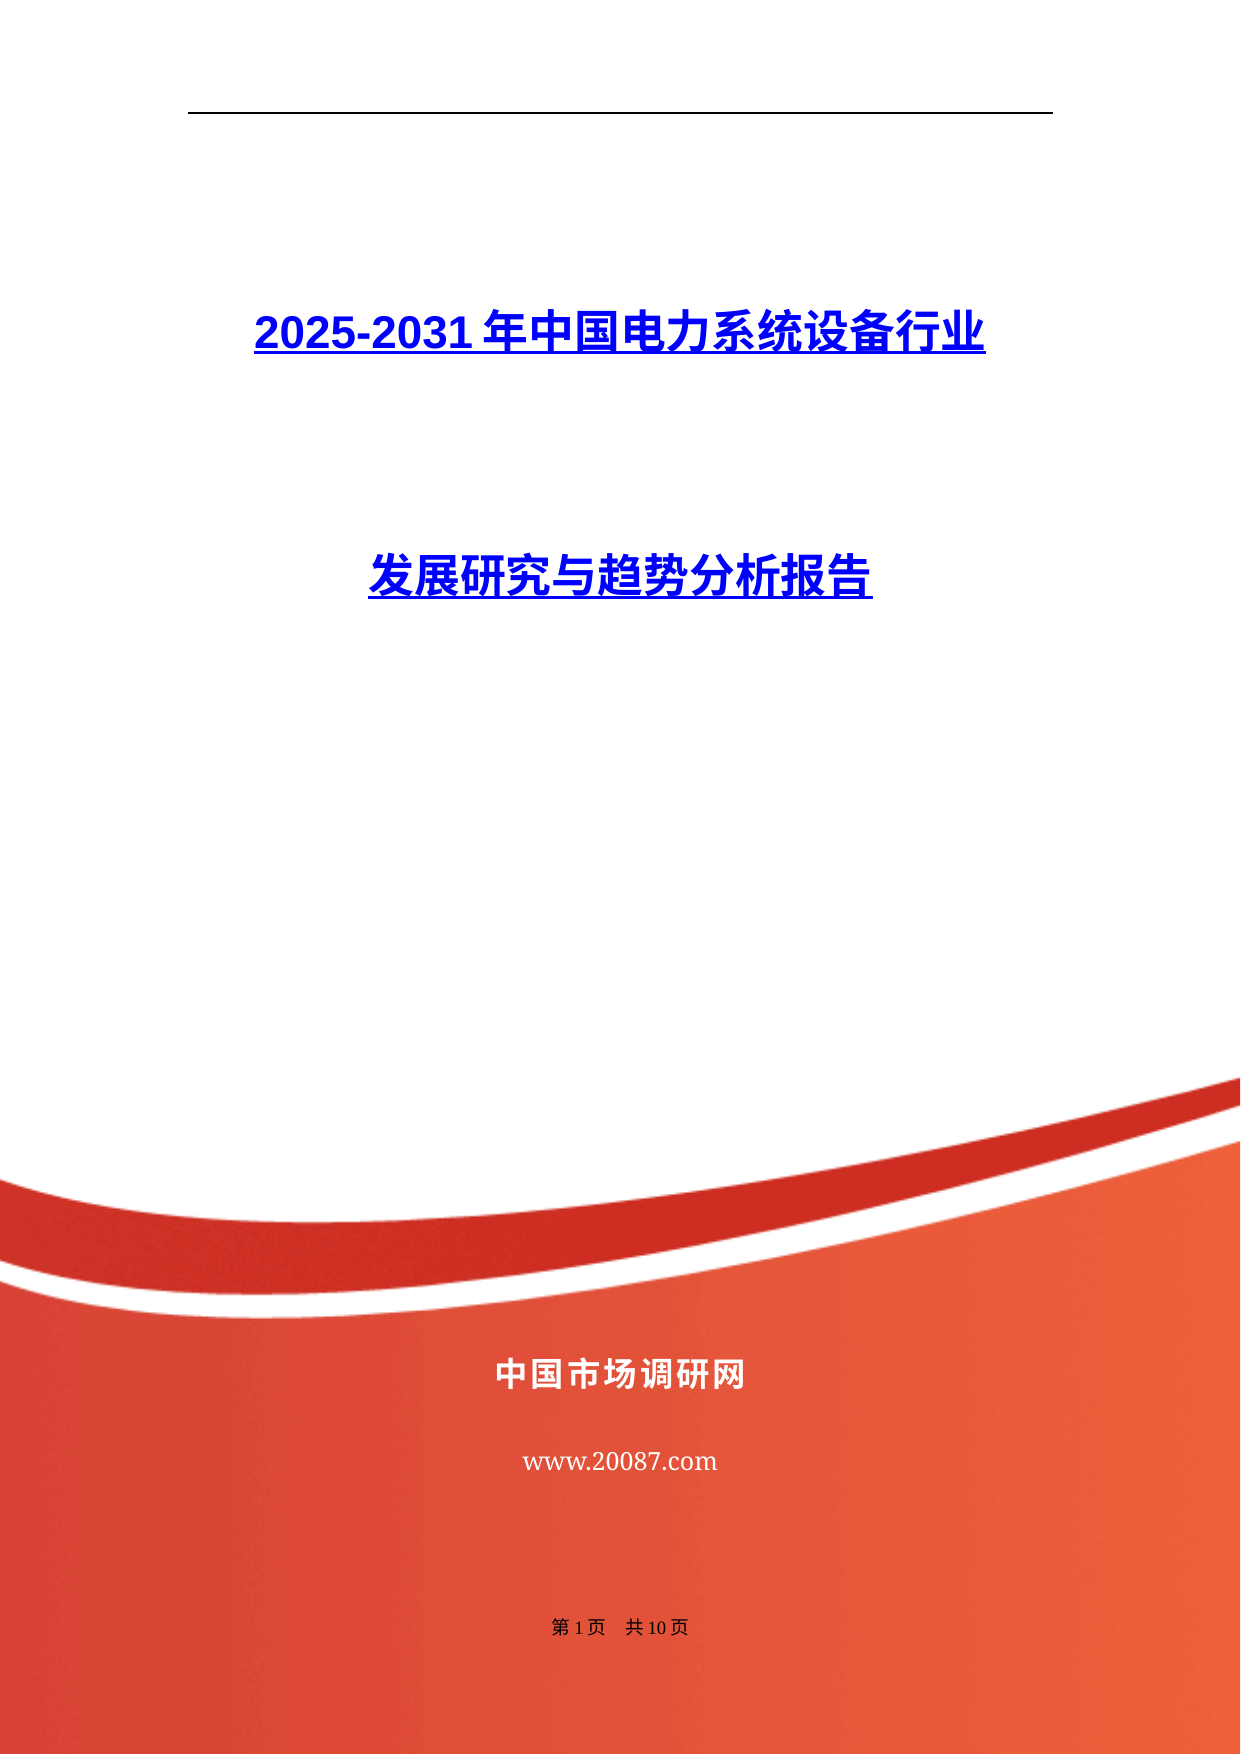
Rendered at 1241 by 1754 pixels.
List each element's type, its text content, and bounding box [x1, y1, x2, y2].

picture [0, 1006, 1241, 1754]
subtitle 中国市场调研网 [187, 1339, 1053, 1404]
table_header 2025-2031年中国电力系统设备行业发展研究与趋势分析报告 [188, 207, 1053, 773]
text www.20087.com [187, 1428, 1053, 1493]
